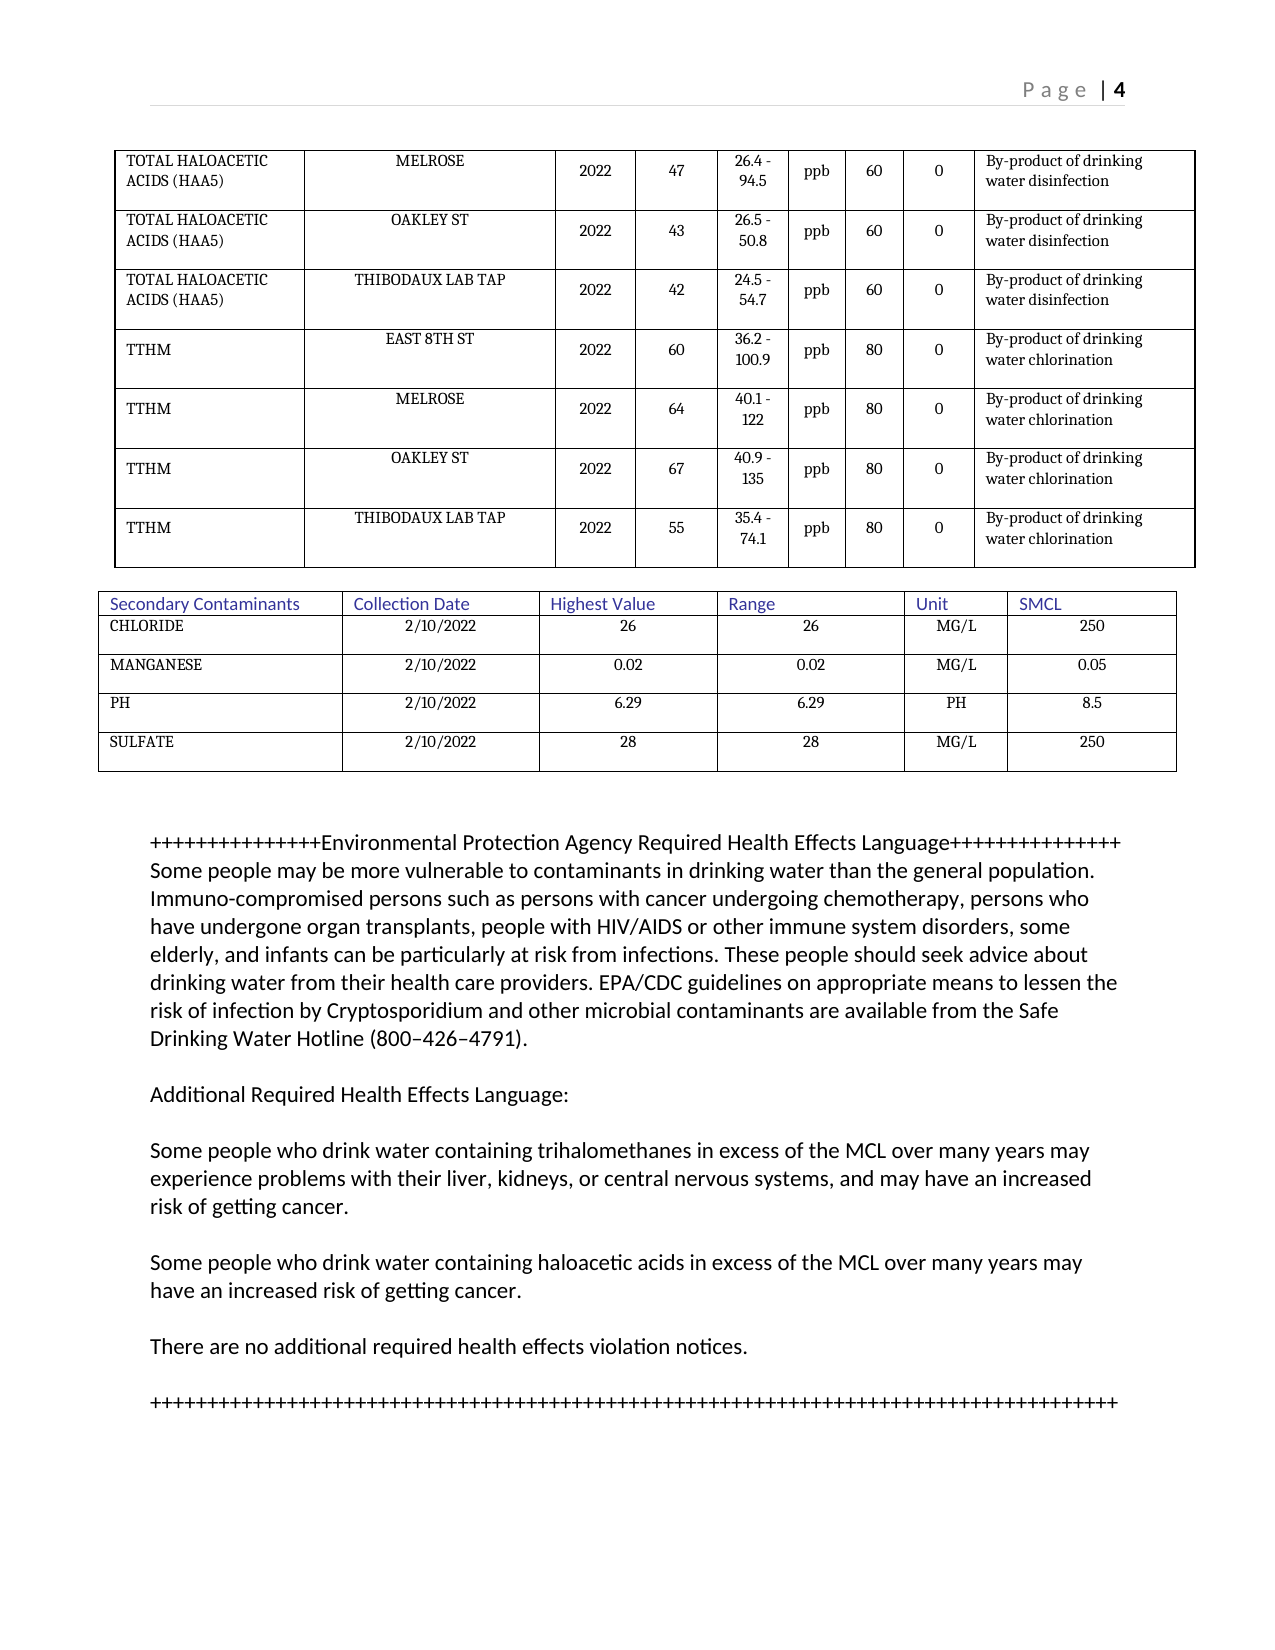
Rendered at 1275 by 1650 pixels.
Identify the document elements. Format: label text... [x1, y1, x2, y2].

text +++++++++++++++Environmental Protection Agency Required Health Effects Language+++++++++++++++ [150, 828, 1125, 856]
table_cell ppb [789, 509, 845, 567]
table_cell MELROSE [305, 389, 555, 448]
table_cell 36.2 - 100.9 [718, 330, 788, 388]
table_cell PH [905, 694, 1007, 732]
table_cell 0.02 [718, 655, 904, 693]
table_cell 0 [904, 449, 974, 507]
table_cell 250 [1008, 733, 1176, 771]
table_cell ppb [789, 449, 845, 507]
table_cell 250 [1008, 616, 1176, 654]
table_cell MG/L [905, 733, 1007, 771]
table_cell By-product of drinking water chlorination [975, 389, 1194, 448]
table_cell 2022 [556, 509, 635, 567]
table_cell 2/10/2022 [343, 616, 539, 654]
table_cell 55 [636, 509, 717, 567]
table_cell 6.29 [718, 694, 904, 732]
table_cell 80 [846, 389, 903, 448]
table_cell 60 [846, 211, 903, 269]
table_cell 2022 [556, 389, 635, 448]
table_cell By-product of drinking water chlorination [975, 509, 1194, 567]
table_header Secondary Contaminants [99, 592, 342, 615]
table_cell THIBODAUX LAB TAP [305, 270, 555, 329]
text Some people who drink water containing trihalomethanes in excess of the MCL over many years may experience problems with their liver, kidneys, or central nervous systems, and may have an increased risk of getting cancer. [150, 1136, 1125, 1220]
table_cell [975, 151, 1194, 209]
table_cell TTHM [116, 509, 304, 567]
table_cell 47 [636, 151, 717, 209]
table_cell 42 [636, 270, 717, 329]
table_cell 24.5 - 54.7 [718, 270, 788, 329]
table_cell 35.4 - 74.1 [718, 509, 788, 567]
table_cell 60 [846, 151, 903, 209]
table_cell 2022 [556, 330, 635, 388]
table_cell SULFATE [99, 733, 342, 771]
table_header Unit [905, 592, 1007, 615]
table_cell 26.4 - 94.5 [718, 151, 788, 209]
table_cell 0 [904, 330, 974, 388]
table_cell 60 [636, 330, 717, 388]
table_cell THIBODAUX LAB TAP [305, 509, 555, 567]
table_cell 0.05 [1008, 655, 1176, 693]
table_cell 0 [904, 151, 974, 209]
table_cell 26 [718, 616, 904, 654]
table_cell 2/10/2022 [343, 733, 539, 771]
table_cell TTHM [116, 449, 304, 507]
table_header Range [718, 592, 904, 615]
table_cell 28 [718, 733, 904, 771]
table_cell 2022 [556, 449, 635, 507]
table_cell 2022 [556, 211, 635, 269]
table_cell MG/L [905, 616, 1007, 654]
table_cell 0 [904, 389, 974, 448]
table_cell 60 [846, 270, 903, 329]
table_cell EAST 8TH ST [305, 330, 555, 388]
table_header SMCL [1008, 592, 1176, 615]
table_cell PH [99, 694, 342, 732]
table_cell 0 [904, 211, 974, 269]
table_cell 40.1 - 122 [718, 389, 788, 448]
table_cell ppb [789, 389, 845, 448]
table_cell By-product of drinking water disinfection [975, 270, 1194, 329]
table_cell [116, 151, 304, 209]
table_cell 80 [846, 330, 903, 388]
table_cell 2/10/2022 [343, 655, 539, 693]
table_cell MANGANESE [99, 655, 342, 693]
table_cell ppb [789, 270, 845, 329]
table_cell 0.02 [540, 655, 717, 693]
table_cell 80 [846, 509, 903, 567]
table_header Highest Value [540, 592, 717, 615]
table_cell 80 [846, 449, 903, 507]
table_cell 2022 [556, 270, 635, 329]
table_cell 28 [540, 733, 717, 771]
table_cell TTHM [116, 330, 304, 388]
table_cell MG/L [905, 655, 1007, 693]
table_cell MELROSE [305, 151, 555, 209]
table_cell TOTAL HALOACETIC ACIDS (HAA5) [116, 270, 304, 329]
table_cell TOTAL HALOACETIC ACIDS (HAA5) [116, 211, 304, 269]
table_cell 8.5 [1008, 694, 1176, 732]
table_cell By-product of drinking water chlorination [975, 449, 1194, 507]
table_cell 67 [636, 449, 717, 507]
table_cell 64 [636, 389, 717, 448]
table_cell 40.9 - 135 [718, 449, 788, 507]
text There are no additional required health effects violation notices. [150, 1332, 1125, 1360]
table_cell 6.29 [540, 694, 717, 732]
table_cell OAKLEY ST [305, 449, 555, 507]
table_cell 0 [904, 509, 974, 567]
table_header Collection Date [343, 592, 539, 615]
text Additional Required Health Effects Language: [150, 1080, 1125, 1108]
table_cell ppb [789, 330, 845, 388]
table_cell ppb [789, 211, 845, 269]
text +++++++++++++++++++++++++++++++++++++++++++++++++++++++++++++++++++++++++++++++++++++ [150, 1388, 1125, 1416]
text Some people may be more vulnerable to contaminants in drinking water than the general population. Immuno-compromised persons such as persons with cancer undergoing chemotherapy, persons who have undergone organ transplants, people with HIV/AIDS or other immune system disorders, some elderly, and infants can be particularly at risk from infections. These people should seek advice about drinking water from their health care providers. EPA/CDC guidelines on appropriate means to lessen the risk of infection by Cryptosporidium and other microbial contaminants are available from the Safe Drinking Water Hotline (800–426–4791). [150, 856, 1125, 1052]
table_cell 43 [636, 211, 717, 269]
table_cell TTHM [116, 389, 304, 448]
table_cell By-product of drinking water chlorination [975, 330, 1194, 388]
table_cell ppb [789, 151, 845, 209]
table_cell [975, 211, 1194, 269]
table_cell OAKLEY ST [305, 211, 555, 269]
table_cell 2/10/2022 [343, 694, 539, 732]
table_cell 26.5 - 50.8 [718, 211, 788, 269]
table_cell 0 [904, 270, 974, 329]
text Some people who drink water containing haloacetic acids in excess of the MCL over many years may have an increased risk of getting cancer. [150, 1248, 1125, 1304]
table_cell 26 [540, 616, 717, 654]
table_cell CHLORIDE [99, 616, 342, 654]
table_cell 2022 [556, 151, 635, 209]
